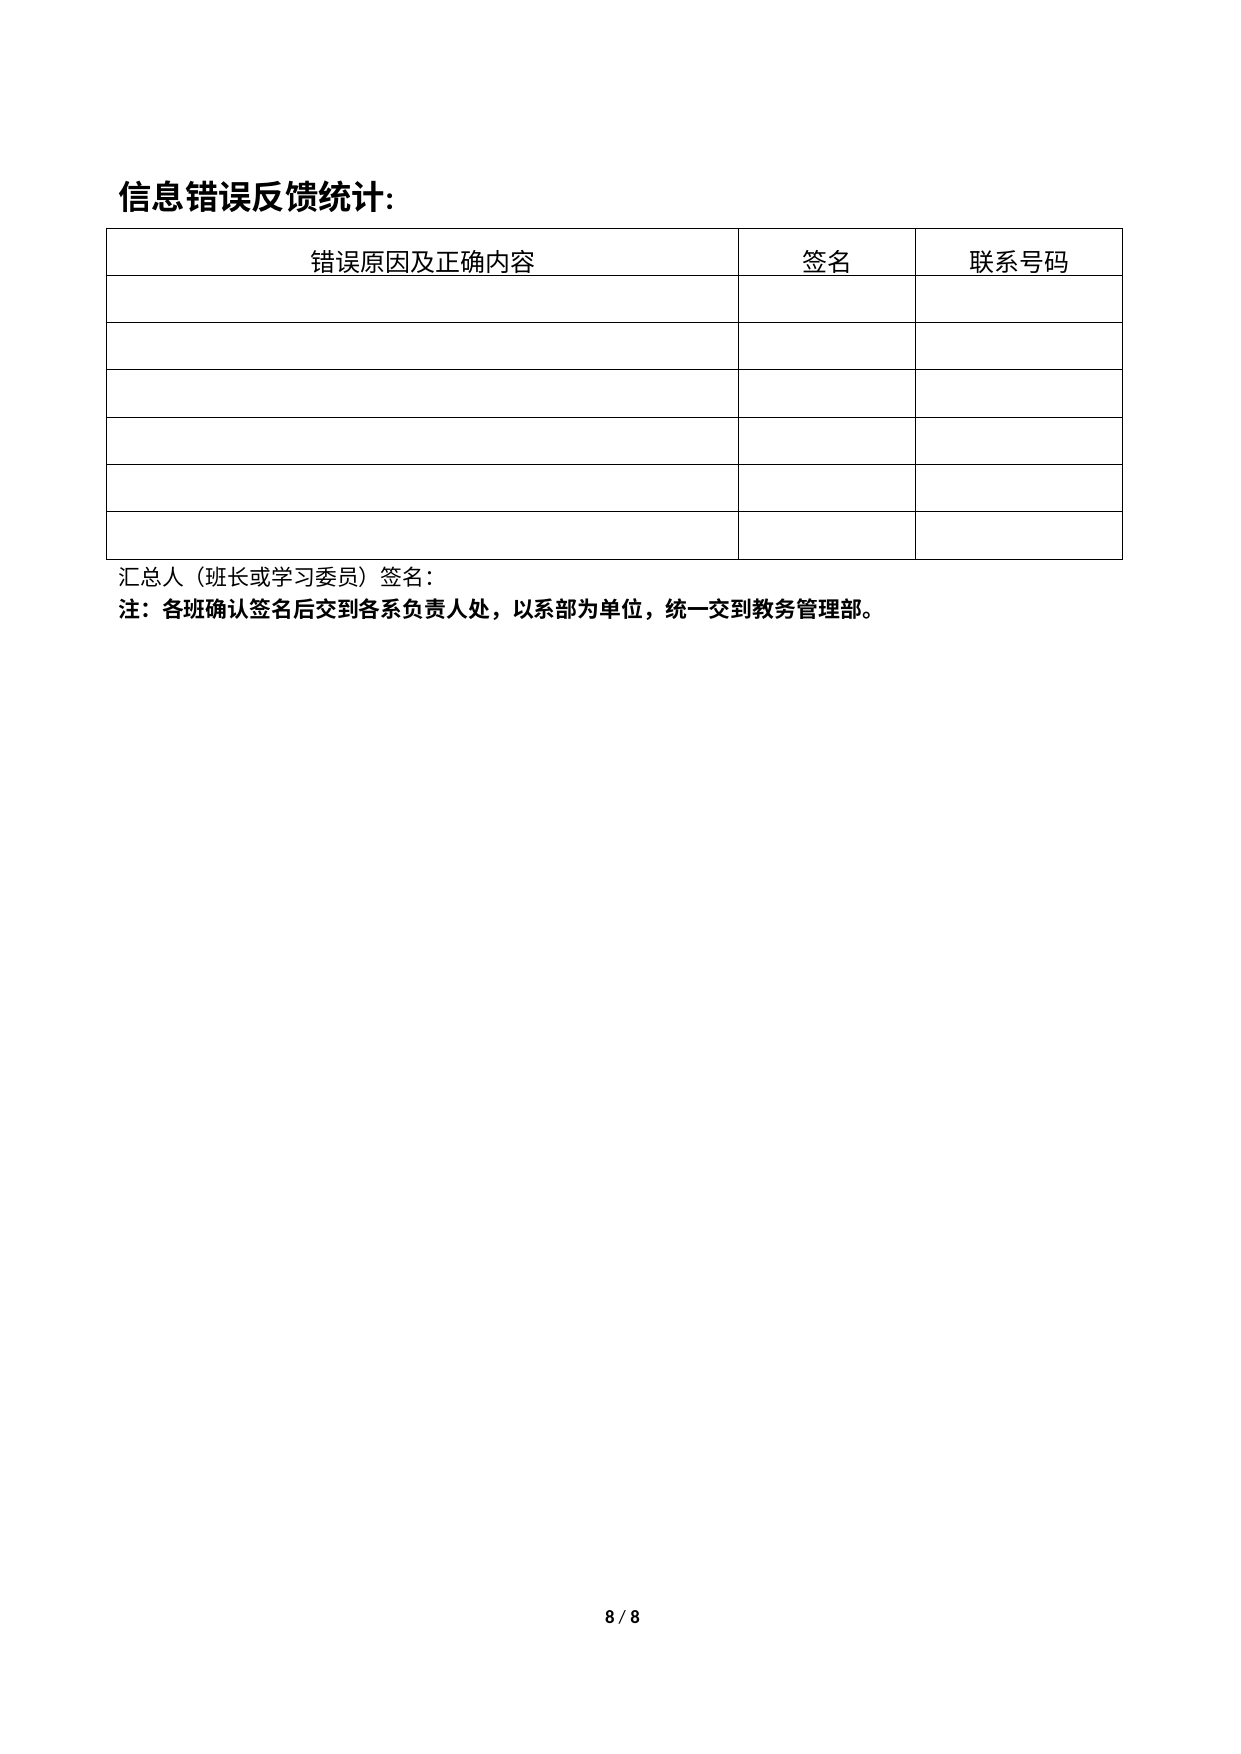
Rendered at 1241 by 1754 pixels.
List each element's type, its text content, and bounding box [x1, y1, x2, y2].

text 信息错误反馈统计: [118, 162, 1122, 227]
table_header 错误原因及正确内容 [107, 229, 738, 275]
text 汇总人（班长或学习委员）签名： [118, 560, 1122, 592]
table_header 签名 [739, 229, 915, 275]
table_cell [107, 323, 738, 369]
table_cell [739, 276, 915, 322]
table_cell [739, 512, 915, 558]
table_cell [916, 323, 1122, 369]
table_cell [739, 418, 915, 464]
table_cell [107, 512, 738, 558]
table_cell [739, 370, 915, 417]
table_cell [739, 323, 915, 369]
table_cell [739, 465, 915, 511]
table_cell [107, 370, 738, 417]
table_cell [107, 276, 738, 322]
table_cell [107, 465, 738, 511]
table_cell [916, 276, 1122, 322]
table_cell [107, 418, 738, 464]
table_header 联系号码 [916, 229, 1122, 275]
table_cell [916, 512, 1122, 558]
text 注：各班确认签名后交到各系负责人处，以系部为单位，统一交到教务管理部。 [118, 592, 1122, 624]
table_cell [916, 418, 1122, 464]
table_cell [916, 465, 1122, 511]
table_cell [916, 370, 1122, 417]
